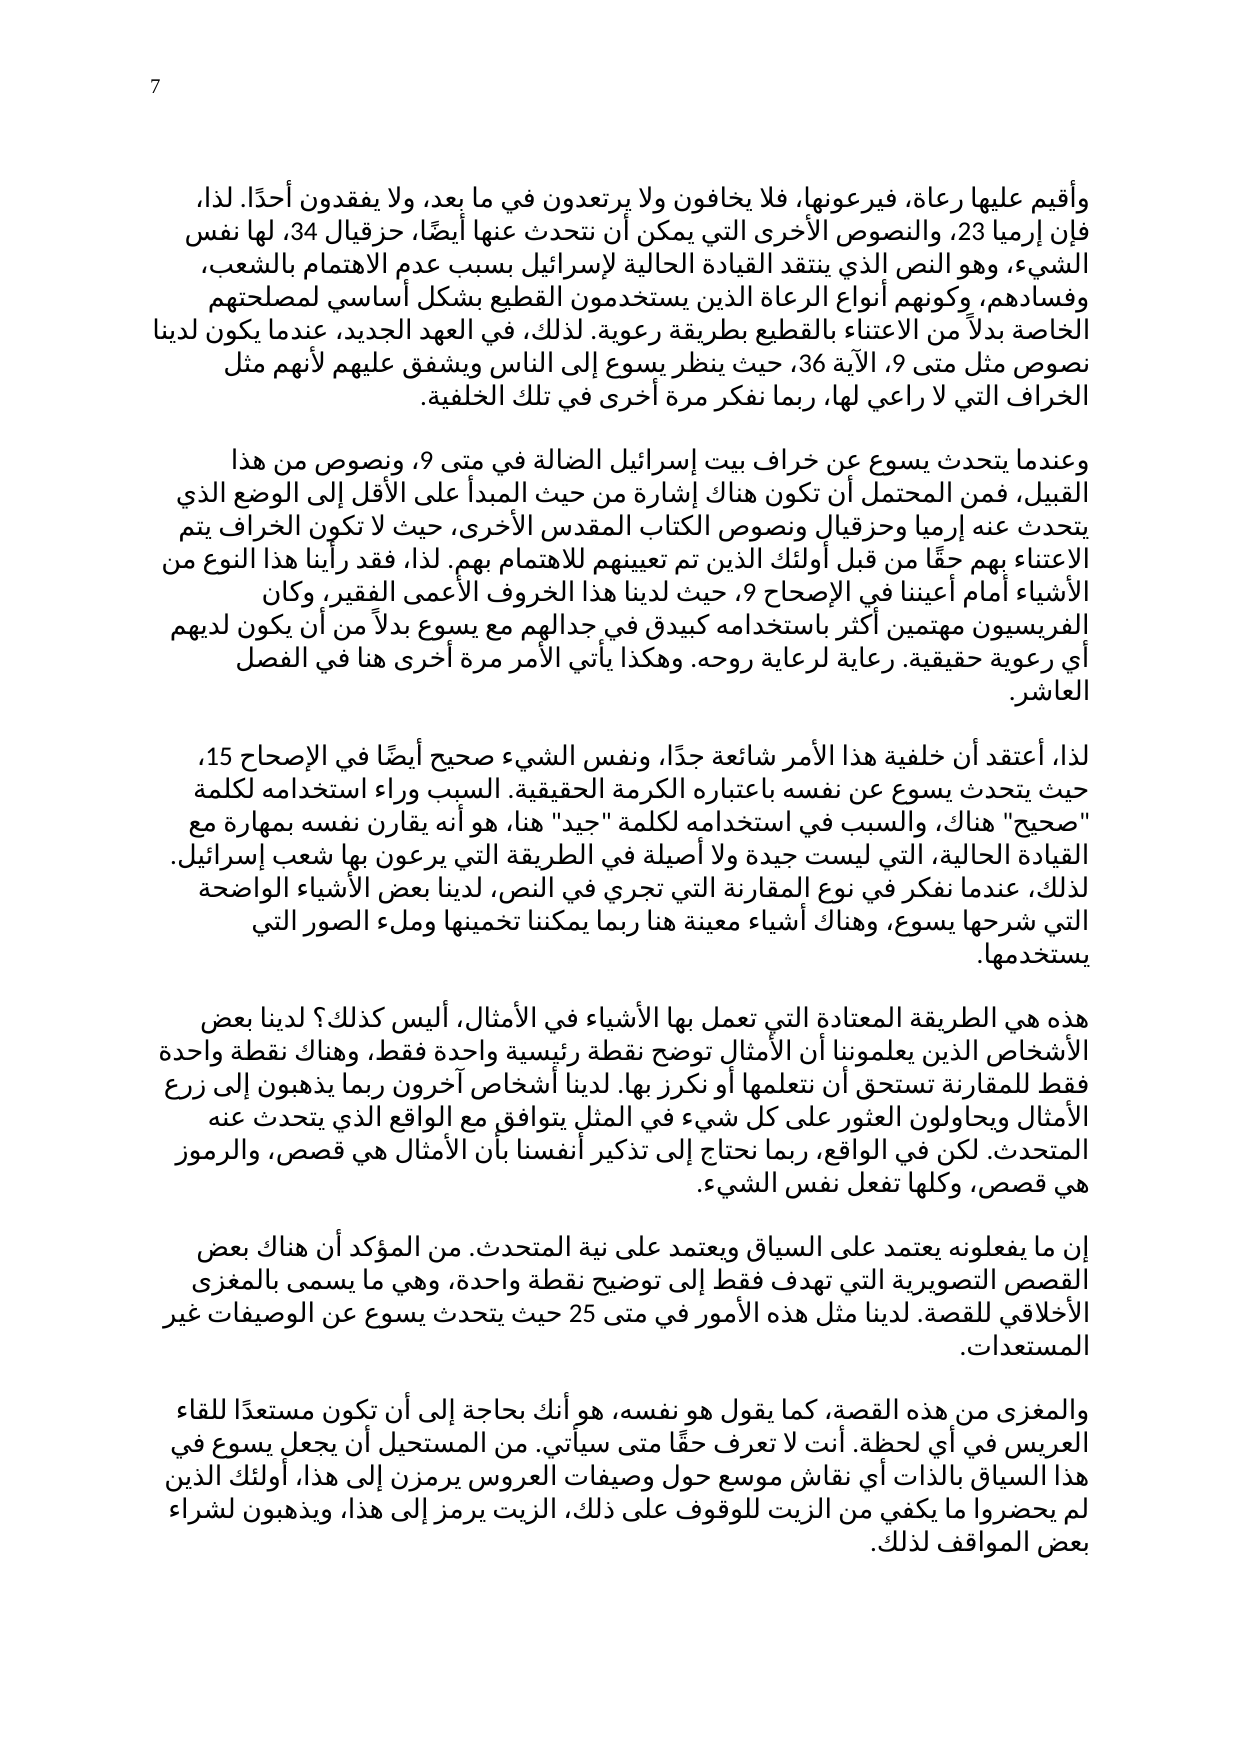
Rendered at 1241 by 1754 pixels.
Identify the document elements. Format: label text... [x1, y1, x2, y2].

text وأقيم عليها رعاة، فيرعونها، فلا يخافون ولا يرتعدون في ما بعد، ولا يفقدون أحدًا. لذا، فإن إرميا 23، والنصوص الأخرى التي يمكن أن نتحدث عنها أيضًا، حزقيال 34، لها نفس الشيء، وهو النص الذي ينتقد القيادة الحالية لإسرائيل بسبب عدم الاهتمام بالشعب، وفسادهم، وكونهم أنواع الرعاة الذين يستخدمون القطيع بشكل أساسي لمصلحتهم الخاصة بدلاً من الاعتناء بالقطيع بطريقة رعوية. لذلك، في العهد الجديد، عندما يكون لدينا نصوص مثل متى 9، الآية 36، حيث ينظر يسوع إلى الناس ويشفق عليهم لأنهم مثل الخراف التي لا راعي لها، ربما نفكر مرة أخرى في تلك الخلفية. [150, 181, 1090, 412]
text والمغزى من هذه القصة، كما يقول هو نفسه، هو أنك بحاجة إلى أن تكون مستعدًا للقاء العريس في أي لحظة. أنت لا تعرف حقًا متى سيأتي. من المستحيل أن يجعل يسوع في هذا السياق بالذات أي نقاش موسع حول وصيفات العروس يرمزن إلى هذا، أولئك الذين لم يحضروا ما يكفي من الزيت للوقوف على ذلك، الزيت يرمز إلى هذا، ويذهبون لشراء بعض المواقف لذلك. [150, 1393, 1090, 1559]
text إن ما يفعلونه يعتمد على السياق ويعتمد على نية المتحدث. من المؤكد أن هناك بعض القصص التصويرية التي تهدف فقط إلى توضيح نقطة واحدة، وهي ما يسمى بالمغزى الأخلاقي للقصة. لدينا مثل هذه الأمور في متى 25 حيث يتحدث يسوع عن الوصيفات غير المستعدات. [150, 1230, 1090, 1362]
text هذه هي الطريقة المعتادة التي تعمل بها الأشياء في الأمثال، أليس كذلك؟ لدينا بعض الأشخاص الذين يعلموننا أن الأمثال توضح نقطة رئيسية واحدة فقط، وهناك نقطة واحدة فقط للمقارنة تستحق أن نتعلمها أو نكرز بها. لدينا أشخاص آخرون ربما يذهبون إلى زرع الأمثال ويحاولون العثور على كل شيء في المثل يتوافق مع الواقع الذي يتحدث عنه المتحدث. لكن في الواقع، ربما نحتاج إلى تذكير أنفسنا بأن الأمثال هي قصص، والرموز هي قصص، وكلها تفعل نفس الشيء. [150, 1001, 1090, 1199]
text لذا، أعتقد أن خلفية هذا الأمر شائعة جدًا، ونفس الشيء صحيح أيضًا في الإصحاح 15، حيث يتحدث يسوع عن نفسه باعتباره الكرمة الحقيقية. السبب وراء استخدامه لكلمة "صحيح" هناك، والسبب في استخدامه لكلمة "جيد" هنا، هو أنه يقارن نفسه بمهارة مع القيادة الحالية، التي ليست جيدة ولا أصيلة في الطريقة التي يرعون بها شعب إسرائيل. لذلك، عندما نفكر في نوع المقارنة التي تجري في النص، لدينا بعض الأشياء الواضحة التي شرحها يسوع، وهناك أشياء معينة هنا ربما يمكننا تخمينها وملء الصور التي يستخدمها. [150, 739, 1090, 970]
text وعندما يتحدث يسوع عن خراف بيت إسرائيل الضالة في متى 9، ونصوص من هذا القبيل، فمن المحتمل أن تكون هناك إشارة من حيث المبدأ على الأقل إلى الوضع الذي يتحدث عنه إرميا وحزقيال ونصوص الكتاب المقدس الأخرى، حيث لا تكون الخراف يتم الاعتناء بهم حقًا من قبل أولئك الذين تم تعيينهم للاهتمام بهم. لذا، فقد رأينا هذا النوع من الأشياء أمام أعيننا في الإصحاح 9، حيث لدينا هذا الخروف الأعمى الفقير، وكان الفريسيون مهتمين أكثر باستخدامه كبيدق في جدالهم مع يسوع بدلاً من أن يكون لديهم أي رعوية حقيقية. رعاية لرعاية روحه. وهكذا يأتي الأمر مرة أخرى هنا في الفصل العاشر. [150, 443, 1090, 708]
